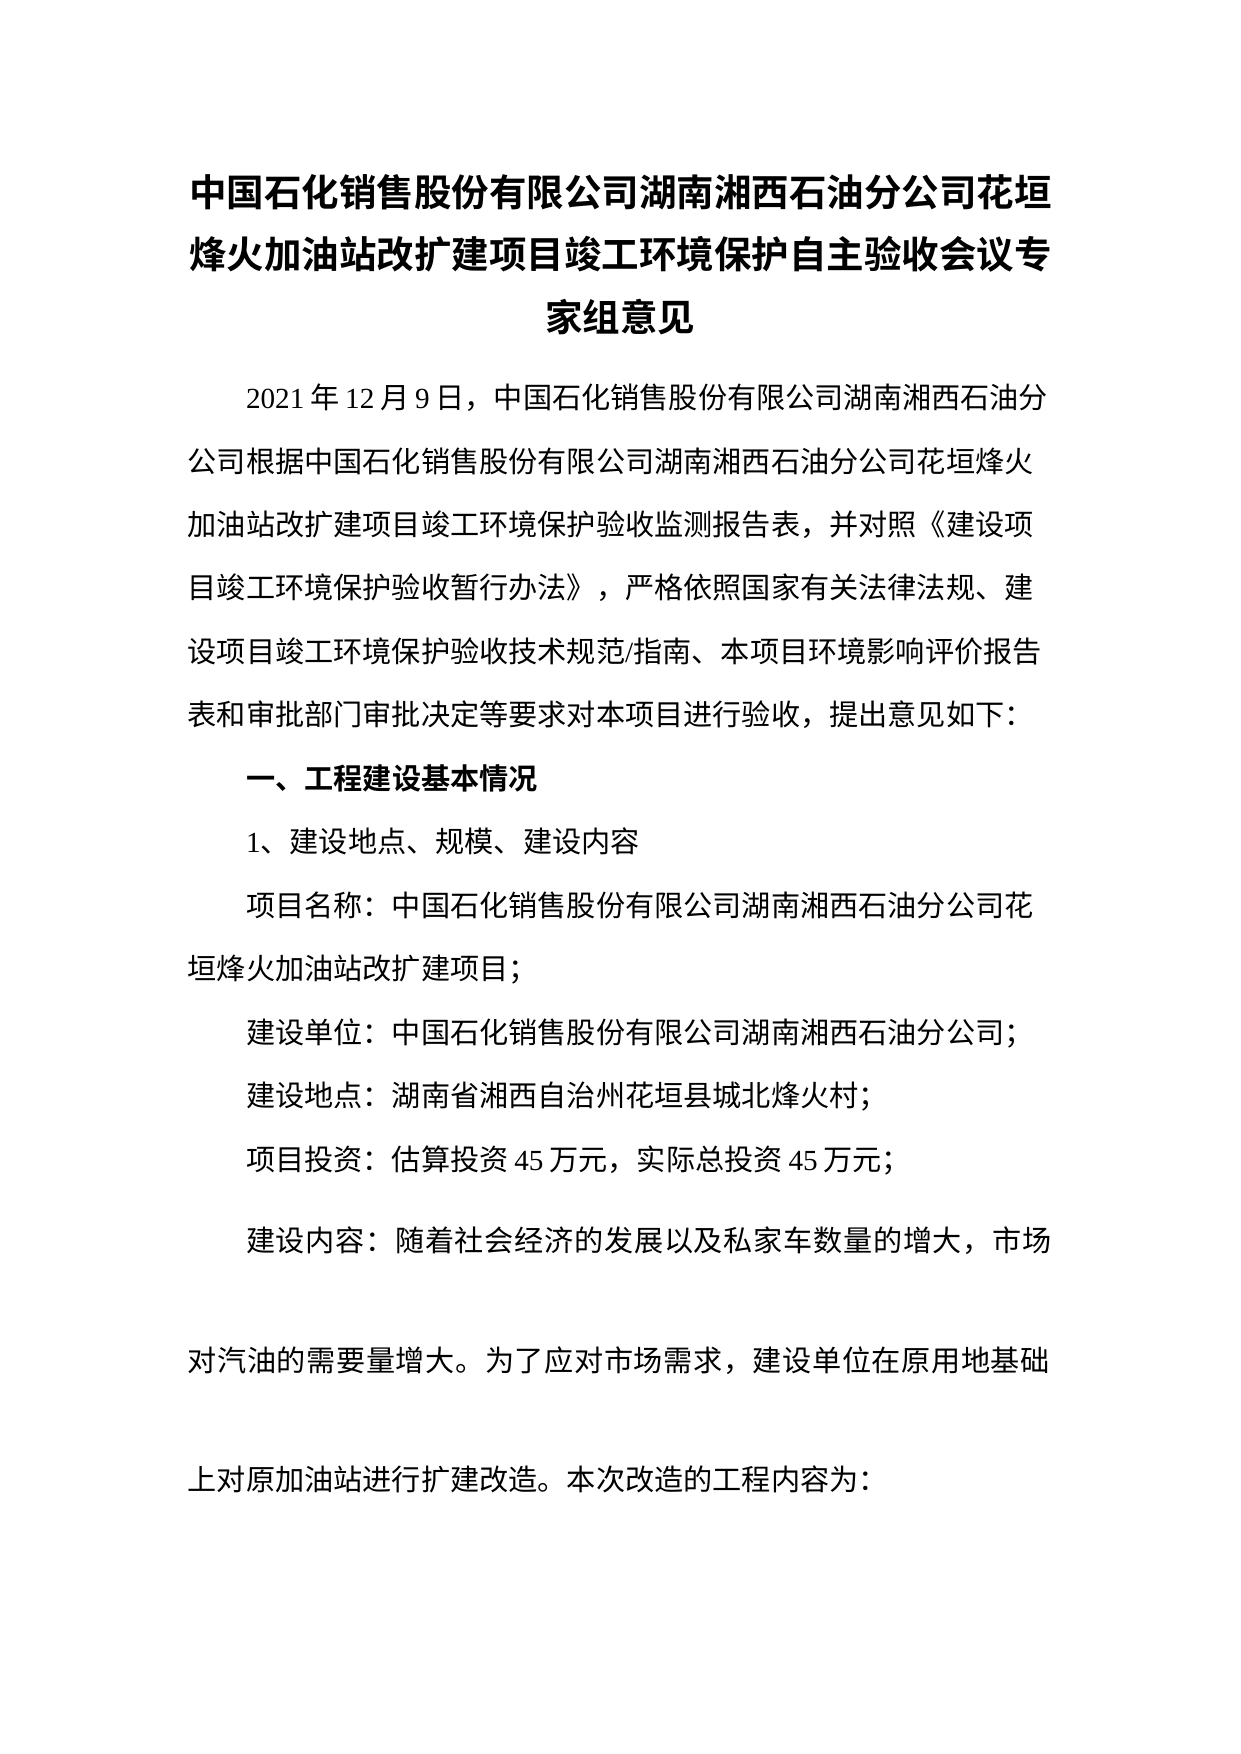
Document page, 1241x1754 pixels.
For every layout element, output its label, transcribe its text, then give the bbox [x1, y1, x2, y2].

text 项目名称：中国石化销售股份有限公司湖南湘西石油分公司花垣烽火加油站改扩建项目； [187, 882, 1053, 988]
text 建设单位：中国石化销售股份有限公司湖南湘西石油分公司； [187, 1009, 1053, 1051]
text 1、建设地点、规模、建设内容 [187, 819, 1053, 861]
text 建设地点：湖南省湘西自治州花垣县城北烽火村； [187, 1073, 1053, 1115]
text 项目投资：估算投资45万元，实际总投资45万元； [187, 1136, 1053, 1178]
text 建设内容：随着社会经济的发展以及私家车数量的增大，市场对汽油的需要量增大。为了应对市场需求，建设单位在原用地基础上对原加油站进行扩建改造。本次改造的工程内容为： [187, 1199, 1053, 1517]
text 中国石化销售股份有限公司湖南湘西石油分公司花垣烽火加油站改扩建项目竣工环境保护自主验收会议专家组意见 [187, 163, 1053, 342]
text 一、工程建设基本情况 [187, 755, 1053, 798]
text 2021年12月9日，中国石化销售股份有限公司湖南湘西石油分公司根据中国石化销售股份有限公司湖南湘西石油分公司花垣烽火加油站改扩建项目竣工环境保护验收监测报告表，并对照《建设项目竣工环境保护验收暂行办法》，严格依照国家有关法律法规、建设项目竣工环境保护验收技术规范/指南、本项目环境影响评价报告表和审批部门审批决定等要求对本项目进行验收，提出意见如下： [187, 375, 1053, 734]
